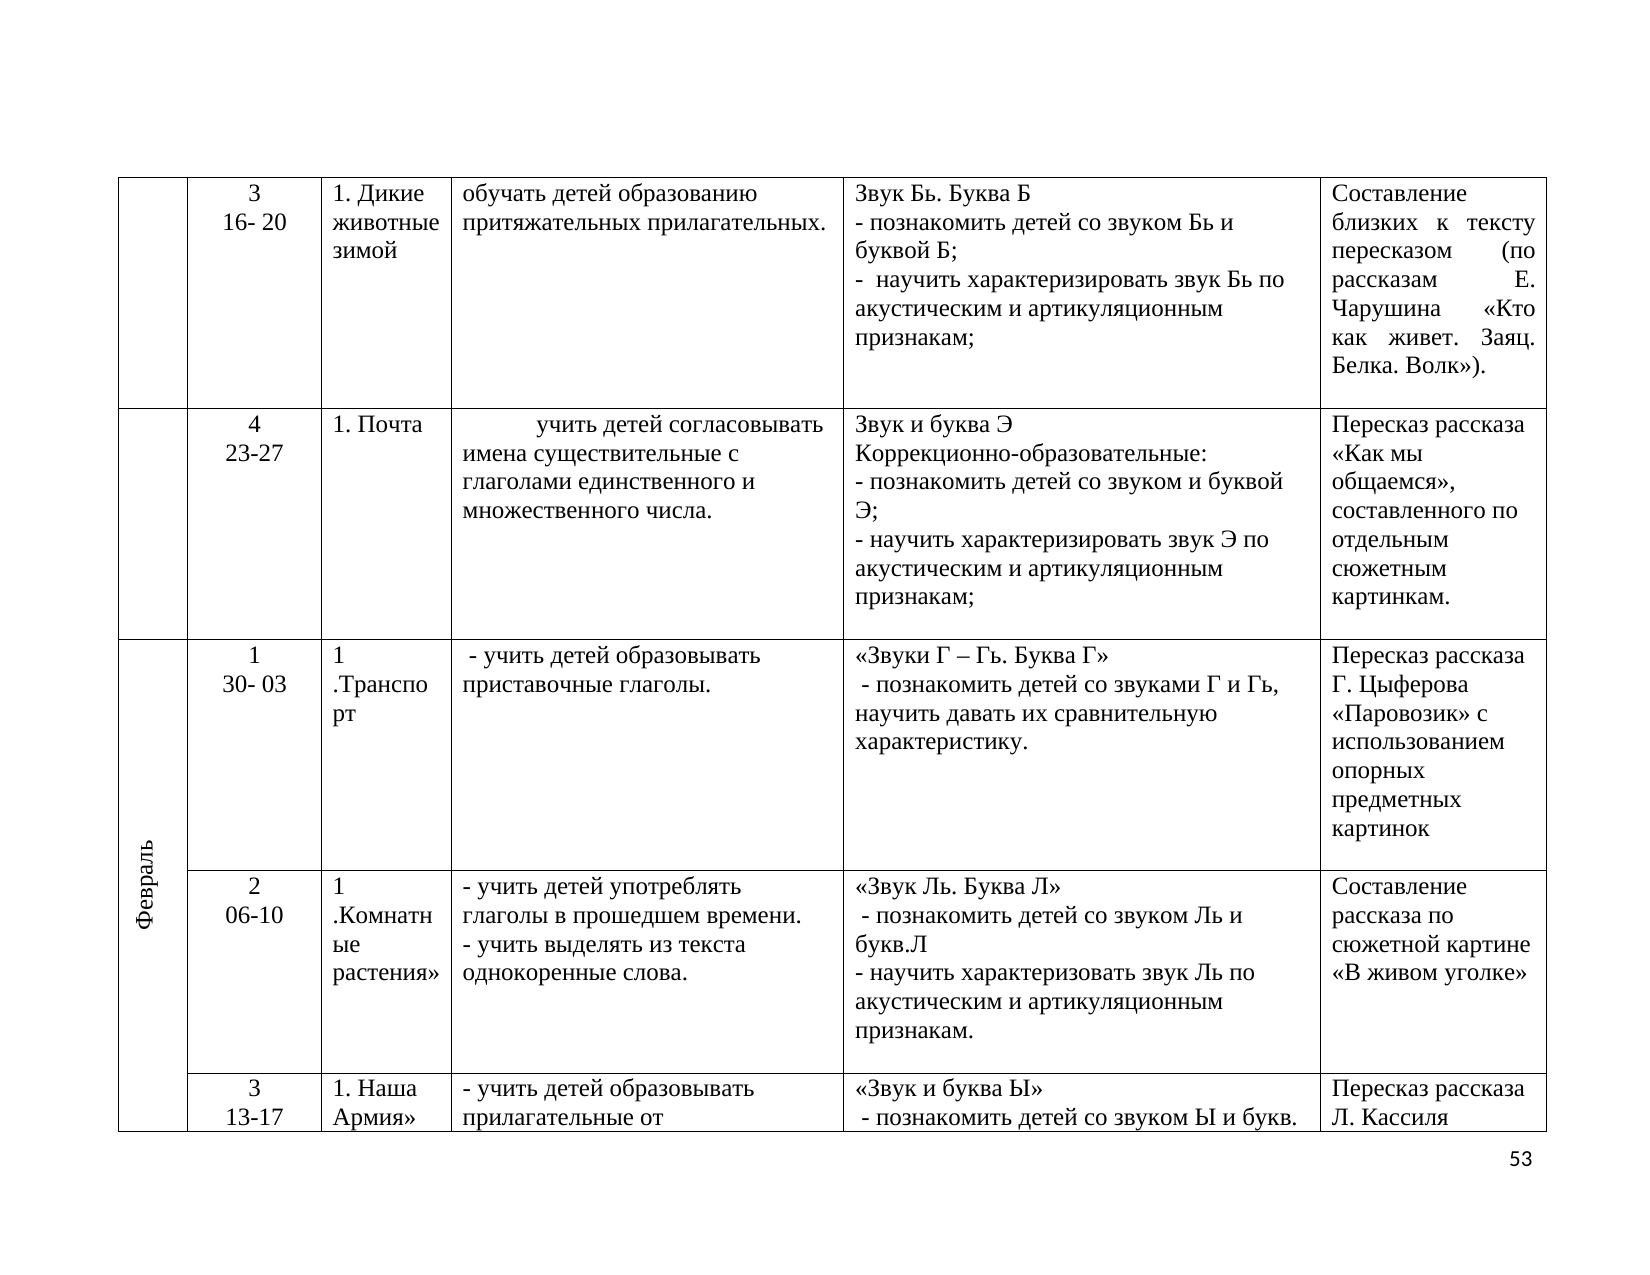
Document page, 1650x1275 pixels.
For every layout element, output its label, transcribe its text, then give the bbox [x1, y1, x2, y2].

table_cell 1. Наша Армия» [322, 1074, 451, 1131]
table_cell 3 13-17 20-24 [188, 1074, 321, 1131]
table_cell Звук и буква Э Коррекционно-образовательные: - познакомить детей со звуком и буквой Э; - научить характеризировать звук Э по акустическим и артикуляционным признакам; [844, 409, 1320, 639]
table_cell «Звук Ль. Буква Л» - познакомить детей со звуком Ль и букв.Л - научить характеризовать звук Ль по акустическим и артикуляционным признакам. [844, 871, 1320, 1072]
table_cell 1. Дикие животные зимой [322, 178, 451, 408]
table_cell Составление близких к тексту пересказом (по рассказам Е. Чарушина «Кто как живет. Заяц. Белка. Волк»). [1321, 178, 1546, 408]
table_cell 3 16- 20 [188, 178, 321, 408]
table_cell «Звуки Г – Гь. Буква Г» - познакомить детей со звуками Г и Гь, научить давать их сравнительную характеристику. [844, 640, 1320, 870]
table_cell Февраль [119, 640, 187, 1131]
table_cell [844, 1074, 1320, 1131]
table_cell [119, 409, 187, 639]
table_cell Пересказ рассказа Г. Цыферова «Паровозик» с использованием опорных предметных картинок [1321, 640, 1546, 870]
table_cell 1. Почта [322, 409, 451, 639]
table_cell 2 06-10 [188, 871, 321, 1072]
table_cell 1 30- 03 [188, 640, 321, 870]
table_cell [1321, 1074, 1546, 1131]
table_cell Пересказ рассказа «Как мы общаемся», составленного по отдельным сюжетным картинкам. [1321, 409, 1546, 639]
table_cell - учить детей образовывать приставочные глаголы. [452, 640, 843, 870]
table_cell Составление рассказа по сюжетной картине «В живом уголке» [1321, 871, 1546, 1072]
table_cell обучать детей образованию притяжательных прилагательных. [452, 178, 843, 408]
table_cell учить детей согласовывать имена существительные с глаголами единственного и множественного числа. [452, 409, 843, 639]
table_cell 4 23-27 [188, 409, 321, 639]
table_cell - учить детей употреблять глаголы в прошедшем времени. - учить выделять из текста однокоренные слова. [452, 871, 843, 1072]
table_cell 1.Транспорт [322, 640, 451, 870]
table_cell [452, 1074, 843, 1131]
table_cell 1.Комнатные растения» [322, 871, 451, 1072]
table_cell Звук Бь. Буква Б - познакомить детей со звуком Бь и буквой Б; - научить характеризировать звук Бь по акустическим и артикуляционным признакам; [844, 178, 1320, 408]
